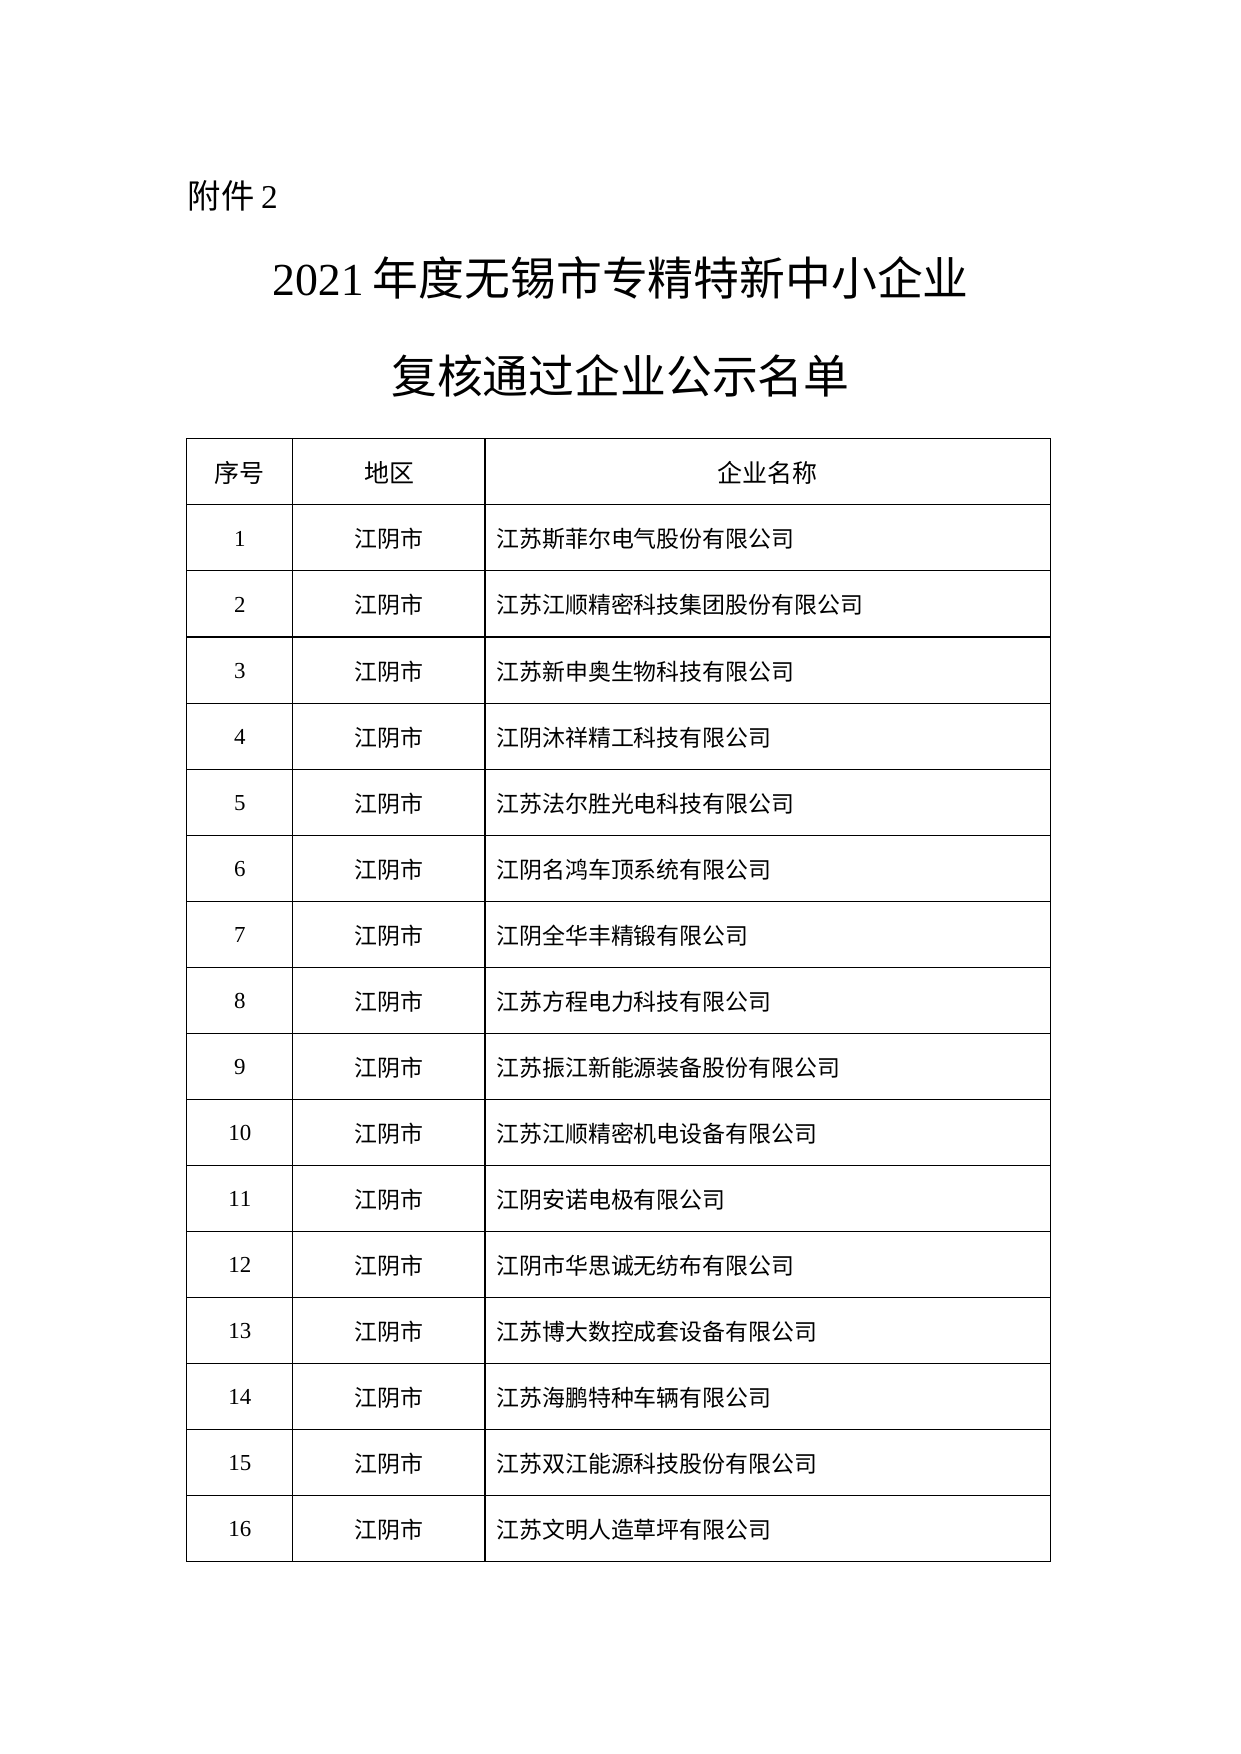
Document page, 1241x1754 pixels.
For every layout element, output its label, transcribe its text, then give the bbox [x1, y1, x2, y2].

table_cell 江苏江顺精密机电设备有限公司 [486, 1100, 1050, 1165]
table_cell 15 [187, 1430, 292, 1495]
table_cell 江苏法尔胜光电科技有限公司 [486, 770, 1050, 834]
table_cell 江阴市 [293, 638, 484, 702]
table_cell 江阴市 [293, 1496, 484, 1561]
table_cell 江阴安诺电极有限公司 [486, 1166, 1050, 1231]
table_cell 江阴全华丰精锻有限公司 [486, 902, 1050, 967]
table_cell 江苏新申奥生物科技有限公司 [486, 638, 1050, 702]
table_header 企业名称 [486, 439, 1050, 504]
table_cell 11 [187, 1166, 292, 1231]
table_cell 江阴市 [293, 704, 484, 768]
table_cell 江苏博大数控成套设备有限公司 [486, 1298, 1050, 1363]
table_cell 江阴市 [293, 505, 484, 570]
table_cell 江阴市 [293, 1166, 484, 1231]
table_cell 3 [187, 638, 292, 702]
table_cell 10 [187, 1100, 292, 1165]
table_header 地区 [293, 439, 484, 504]
table_cell 4 [187, 704, 292, 768]
table_cell 江阴市华思诚无纺布有限公司 [486, 1232, 1050, 1297]
table_cell 5 [187, 770, 292, 834]
table_cell 江阴市 [293, 1232, 484, 1297]
text 2021年度无锡市专精特新中小企业 [187, 227, 1053, 324]
table_cell 江阴市 [293, 1034, 484, 1099]
table_cell 江阴市 [293, 1100, 484, 1165]
table_cell 江阴沐祥精工科技有限公司 [486, 704, 1050, 768]
table_cell 江苏方程电力科技有限公司 [486, 968, 1050, 1033]
table_cell 江阴市 [293, 770, 484, 834]
table_cell 江苏斯菲尔电气股份有限公司 [486, 505, 1050, 570]
table_cell 2 [187, 571, 292, 636]
table_cell 9 [187, 1034, 292, 1099]
table_cell 8 [187, 968, 292, 1033]
table_cell 江阴市 [293, 902, 484, 967]
table_cell 江阴市 [293, 571, 484, 636]
text 附件2 [187, 162, 1053, 227]
table_cell 12 [187, 1232, 292, 1297]
table_cell 江阴名鸿车顶系统有限公司 [486, 836, 1050, 901]
table_cell 江苏振江新能源装备股份有限公司 [486, 1034, 1050, 1099]
table_cell 7 [187, 902, 292, 967]
text 复核通过企业公示名单 [187, 324, 1053, 422]
table_cell 江苏文明人造草坪有限公司 [486, 1496, 1050, 1561]
table_cell 13 [187, 1298, 292, 1363]
table_cell 江苏江顺精密科技集团股份有限公司 [486, 571, 1050, 636]
table_header 序号 [187, 439, 292, 504]
table_cell 江阴市 [293, 836, 484, 901]
table_cell 16 [187, 1496, 292, 1561]
table_cell 江阴市 [293, 1298, 484, 1363]
table_cell 江苏海鹏特种车辆有限公司 [486, 1364, 1050, 1429]
table_cell 江阴市 [293, 968, 484, 1033]
table_cell 14 [187, 1364, 292, 1429]
table_cell 江苏双江能源科技股份有限公司 [486, 1430, 1050, 1495]
table_cell 江阴市 [293, 1364, 484, 1429]
table_cell 江阴市 [293, 1430, 484, 1495]
table_cell 1 [187, 505, 292, 570]
table_cell 6 [187, 836, 292, 901]
